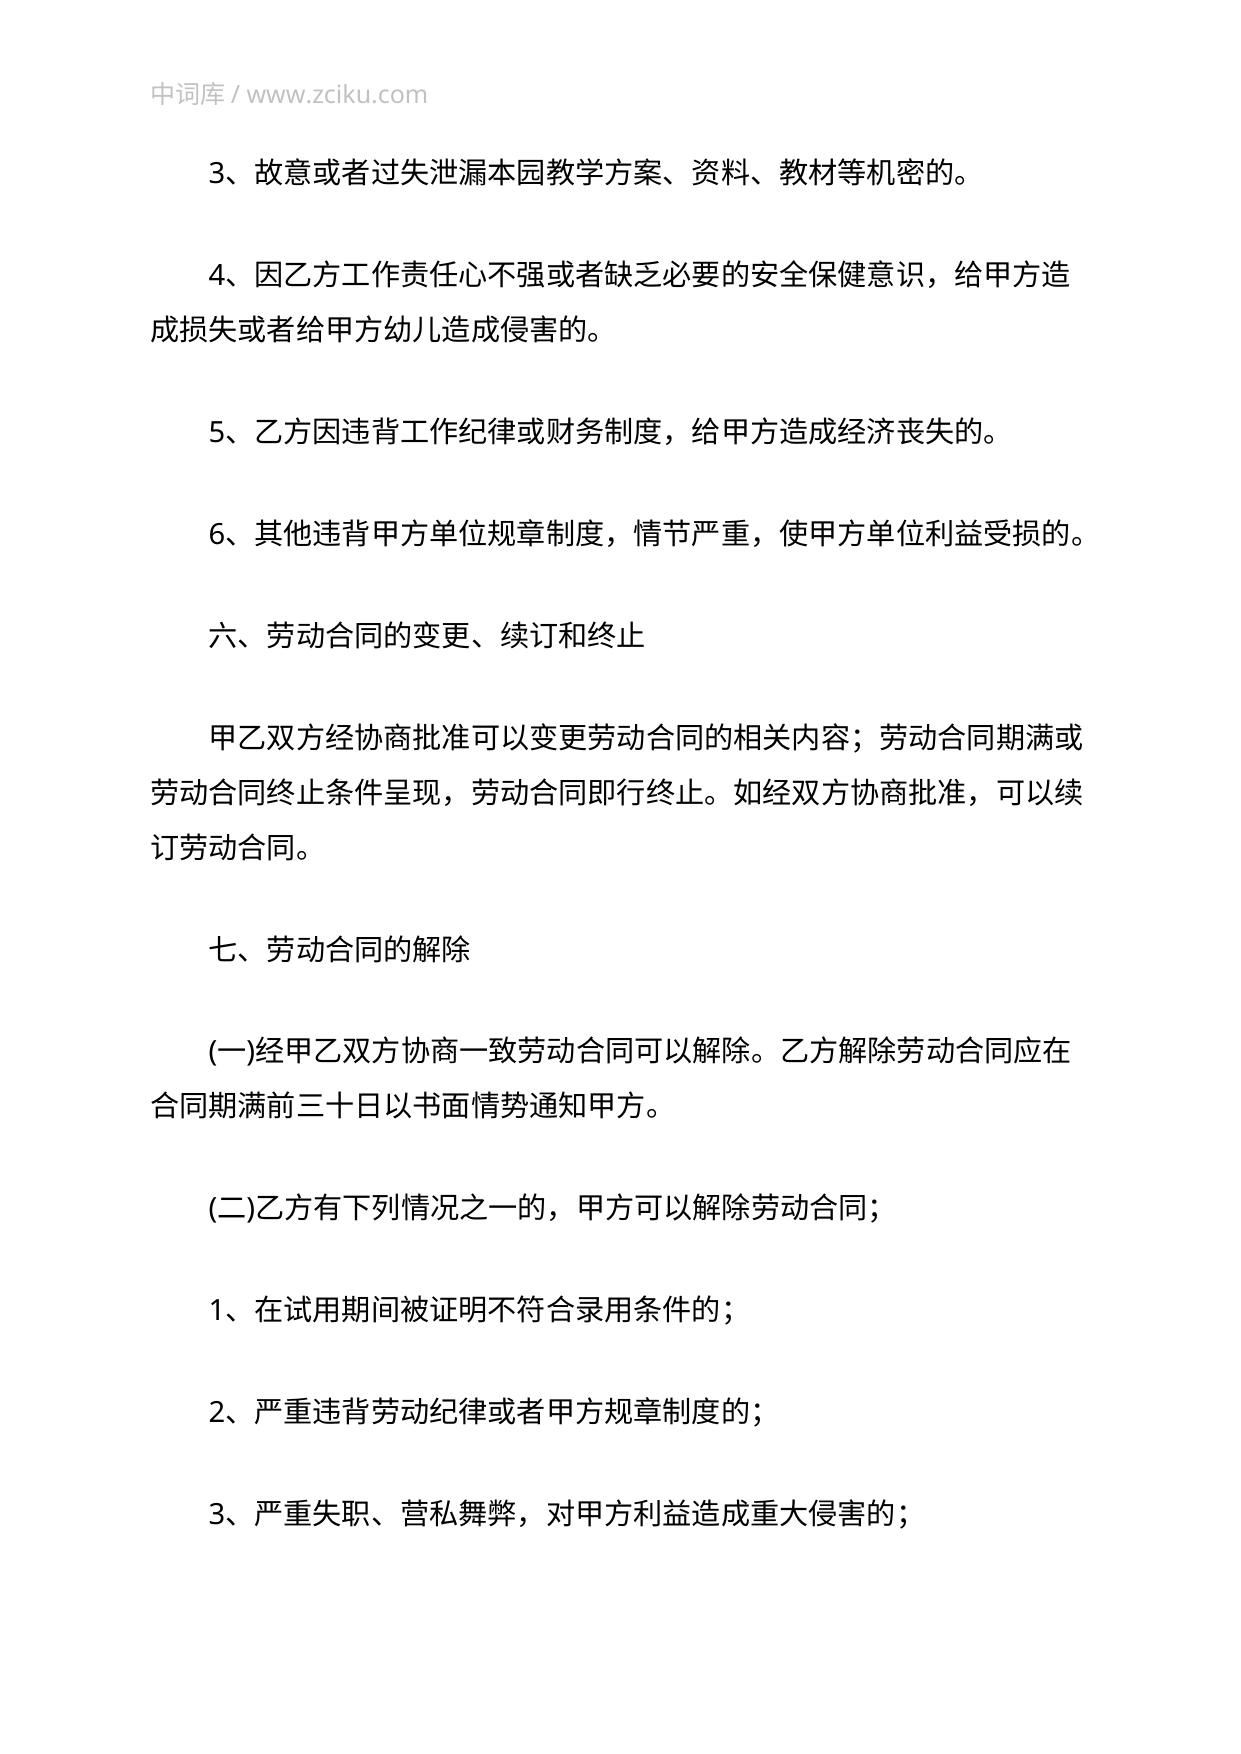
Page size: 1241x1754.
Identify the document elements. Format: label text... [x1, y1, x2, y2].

text 六、劳动合同的变更、续订和终止 [150, 613, 1090, 655]
text (二)乙方有下列情况之一的，甲方可以解除劳动合同； [150, 1184, 1090, 1227]
text 1、在试用期间被证明不符合录用条件的； [150, 1287, 1090, 1329]
text (一)经甲乙双方协商一致劳动合同可以解除。乙方解除劳动合同应在合同期满前三十日以书面情势通知甲方。 [150, 1028, 1090, 1125]
text 3、故意或者过失泄漏本园教学方案、资料、教材等机密的。 [150, 150, 1090, 192]
text 七、劳动合同的解除 [150, 926, 1090, 968]
text 6、其他违背甲方单位规章制度，情节严重，使甲方单位利益受损的。 [150, 511, 1090, 553]
text 5、乙方因违背工作纪律或财务制度，给甲方造成经济丧失的。 [150, 409, 1090, 451]
text 4、因乙方工作责任心不强或者缺乏必要的安全保健意识，给甲方造成损失或者给甲方幼儿造成侵害的。 [150, 252, 1090, 349]
text 2、严重违背劳动纪律或者甲方规章制度的； [150, 1388, 1090, 1431]
text 3、严重失职、营私舞弊，对甲方利益造成重大侵害的； [150, 1491, 1090, 1533]
text 甲乙双方经协商批准可以变更劳动合同的相关内容；劳动合同期满或劳动合同终止条件呈现，劳动合同即行终止。如经双方协商批准，可以续订劳动合同。 [150, 714, 1090, 867]
